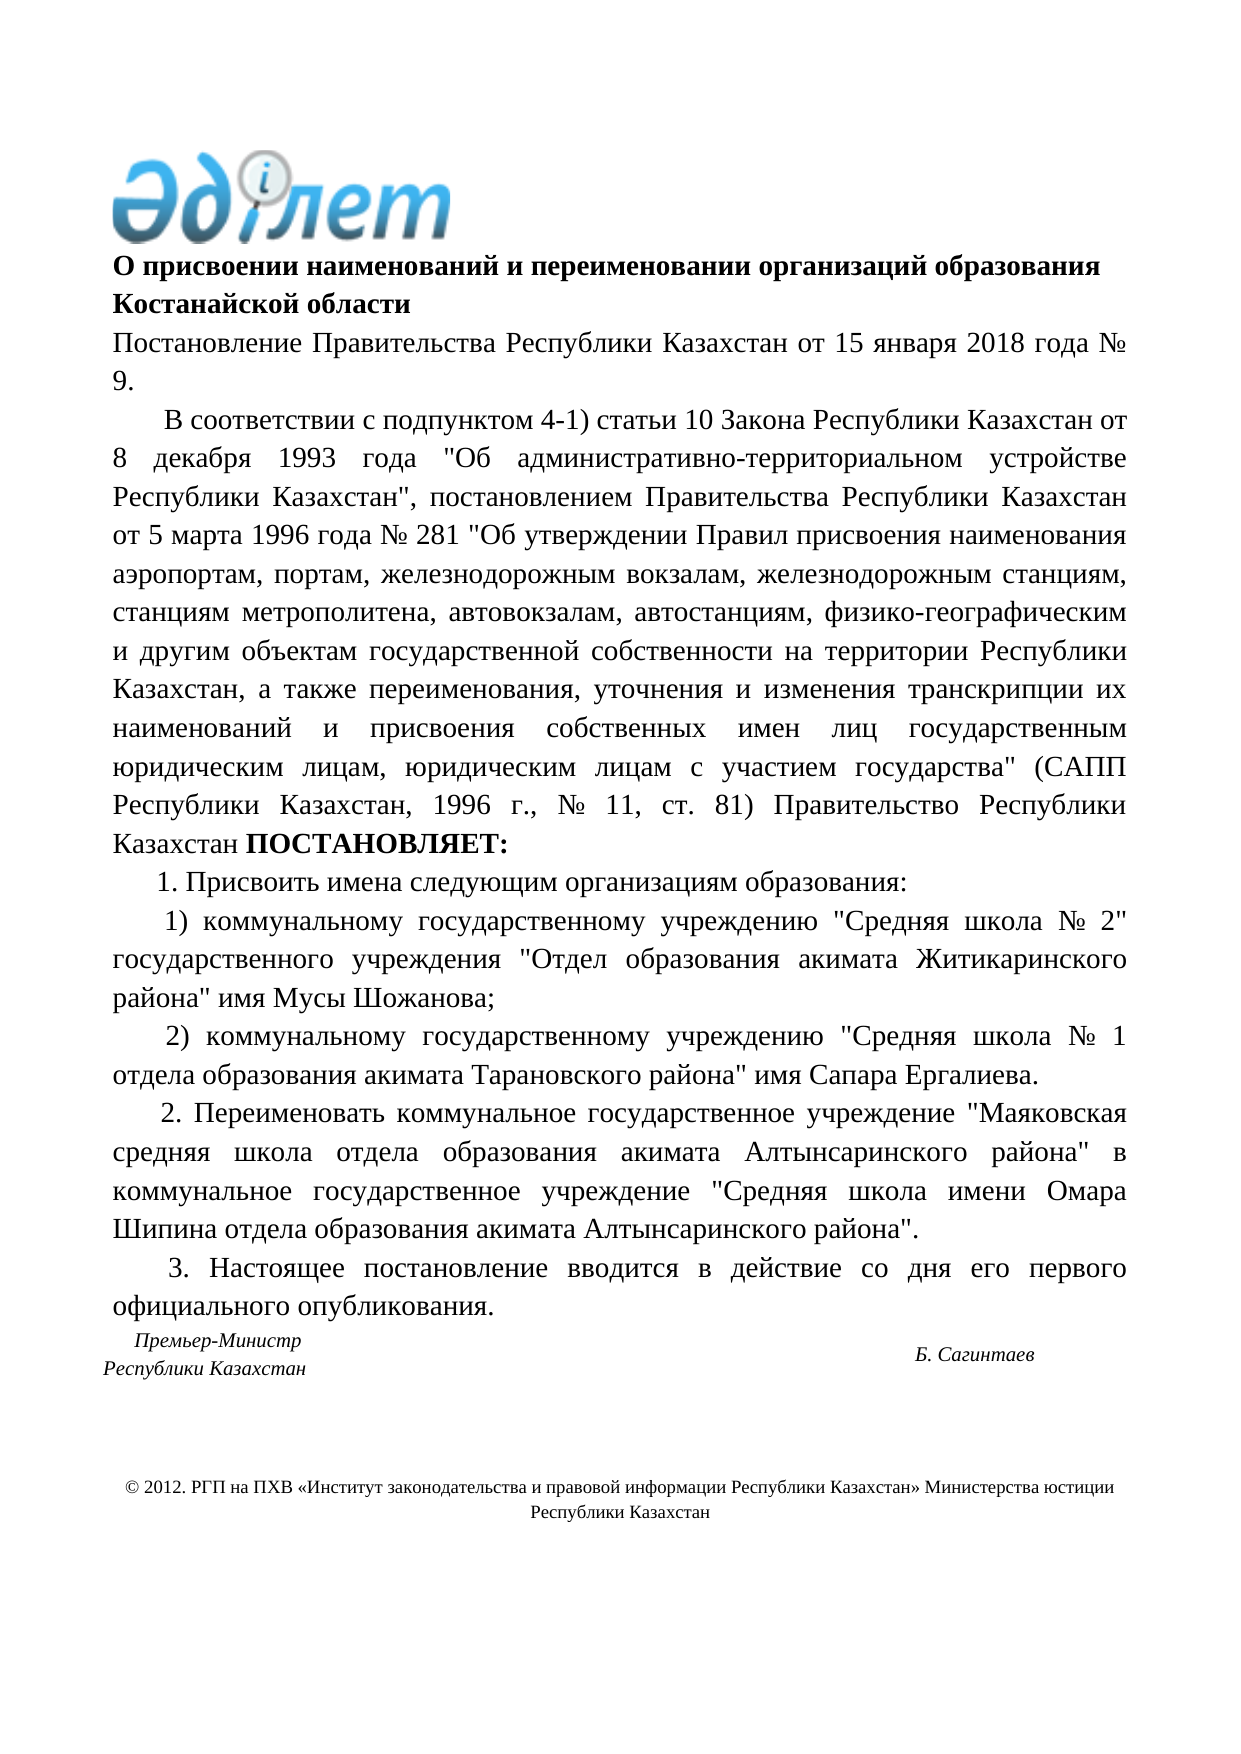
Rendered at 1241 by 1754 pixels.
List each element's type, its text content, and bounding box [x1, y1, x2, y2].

text О присвоении наименований и переименовании организаций образования Костанайской области [112, 248, 1128, 320]
text В соответствии с подпунктом 4-1) статьи 10 Закона Республики Казахстан от 8 декабря 1993 года "Об административно-территориальном устройстве Республики Казахстан", постановлением Правительства Республики Казахстан от 5 марта 1996 года № 281 "Об утверждении Правил присвоения наименования аэропортам, портам, железнодорожным вокзалам, железнодорожным станциям, станциям метрополитена, автовокзалам, автостанциям, физико-географическим и другим объектам государственной собственности на территории Республики Казахстан, а также переименования, уточнения и изменения транскрипции их наименований и присвоения собственных имен лиц государственным юридическим лицам, юридическим лицам с участием государства" (САПП Республики Казахстан, 1996 г., № 11, ст. 81) Правительство Республики Казахстан ПОСТАНОВЛЯЕТ: [112, 402, 1128, 859]
text 1. Присвоить имена следующим организациям образования: [112, 864, 1128, 898]
picture [112, 150, 451, 244]
text 2. Переименовать коммунальное государственное учреждение "Маяковская средняя школа отдела образования акимата Алтынсаринского района" в коммунальное государственное учреждение "Средняя школа имени Омара Шипина отдела образования акимата Алтынсаринского района". [112, 1096, 1128, 1245]
table_header Премьер-Министр Республики Казахстан [101, 1327, 913, 1385]
text 1) коммунальному государственному учреждению "Средняя школа № 2" государственного учреждения "Отдел образования акимата Житикаринского района" имя Мусы Шожанова; [112, 903, 1128, 1013]
text © 2012. РГП на ПХВ «Институт законодательства и правовой информации Республики Казахстан» Министерства юстиции Республики Казахстан [112, 1476, 1128, 1522]
text Постановление Правительства Республики Казахстан от 15 января 2018 года № 9. [112, 325, 1128, 397]
table_header Б. Сагинтаев [913, 1327, 1240, 1385]
text 3. Настоящее постановление вводится в действие со дня его первого официального опубликования. [112, 1250, 1128, 1322]
text 2) коммунальному государственному учреждению "Средняя школа № 1 отдела образования акимата Тарановского района" имя Сапара Ергалиева. [112, 1018, 1128, 1091]
